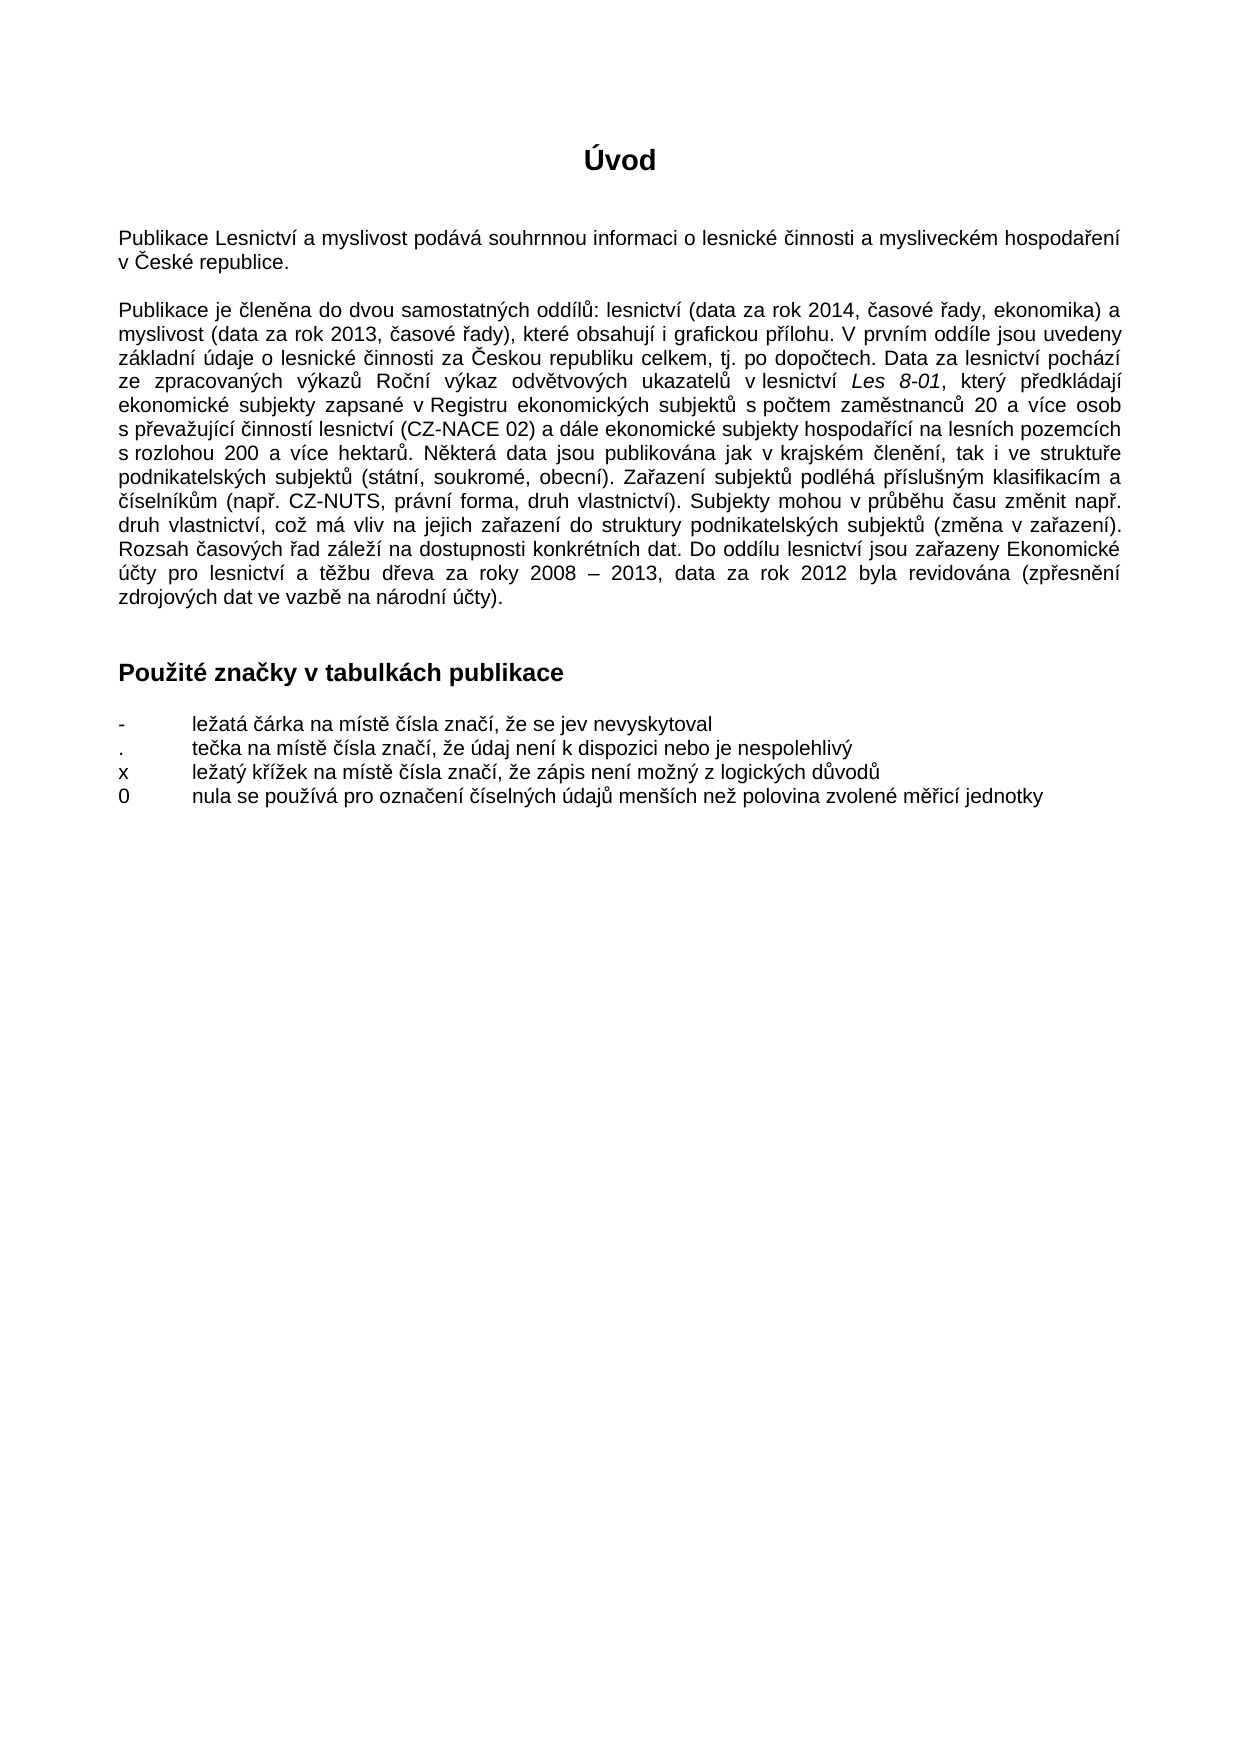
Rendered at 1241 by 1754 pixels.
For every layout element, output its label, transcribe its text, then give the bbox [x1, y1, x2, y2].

text - ležatá čárka na místě čísla značí, že se jev nevyskytoval [118, 712, 1122, 736]
text Publikace Lesnictví a myslivost podává souhrnnou informaci o lesnické činnosti a mysliveckém hospodaření v České republice. [118, 226, 1122, 273]
subtitle Úvod [118, 143, 1122, 177]
subtitle Použité značky v tabulkách publikace [118, 658, 1122, 687]
text . tečka na místě čísla značí, že údaj není k dispozici nebo je nespolehlivý [118, 736, 1122, 759]
text x ležatý křížek na místě čísla značí, že zápis není možný z logických důvodů [118, 759, 1122, 783]
text Publikace je členěna do dvou samostatných oddílů: lesnictví (data za rok 2014, časové řady, ekonomika) a myslivost (data za rok 2013, časové řady), které obsahují i grafickou přílohu. V prvním oddíle jsou uvedeny základní údaje o lesnické činnosti za Českou republiku celkem, tj. po dopočtech. Data za lesnictví pochází ze zpracovaných výkazů Roční výkaz odvětvových ukazatelů v lesnictví Les 8-01, který předkládají ekonomické subjekty zapsané v Registru ekonomických subjektů s počtem zaměstnanců 20 a více osob s převažující činností lesnictví (CZ-NACE 02) a dále ekonomické subjekty hospodařící na lesních pozemcích s rozlohou 200 a více hektarů. Některá data jsou publikována jak v krajském členění, tak i ve struktuře podnikatelských subjektů (státní, soukromé, obecní). Zařazení subjektů podléhá příslušným klasifikacím a číselníkům (např. CZ-NUTS, právní forma, druh vlastnictví). Subjekty mohou v průběhu času změnit např. druh vlastnictví, což má vliv na jejich zařazení do struktury podnikatelských subjektů (změna v zařazení). Rozsah časových řad záleží na dostupnosti konkrétních dat. Do oddílu lesnictví jsou zařazeny Ekonomické účty pro lesnictví a těžbu dřeva za roky 2008 – 2013, data za rok 2012 byla revidována (zpřesnění zdrojových dat ve vazbě na národní účty). [118, 297, 1122, 609]
text 0 nula se používá pro označení číselných údajů menších než polovina zvolené měřicí jednotky [118, 783, 1122, 807]
